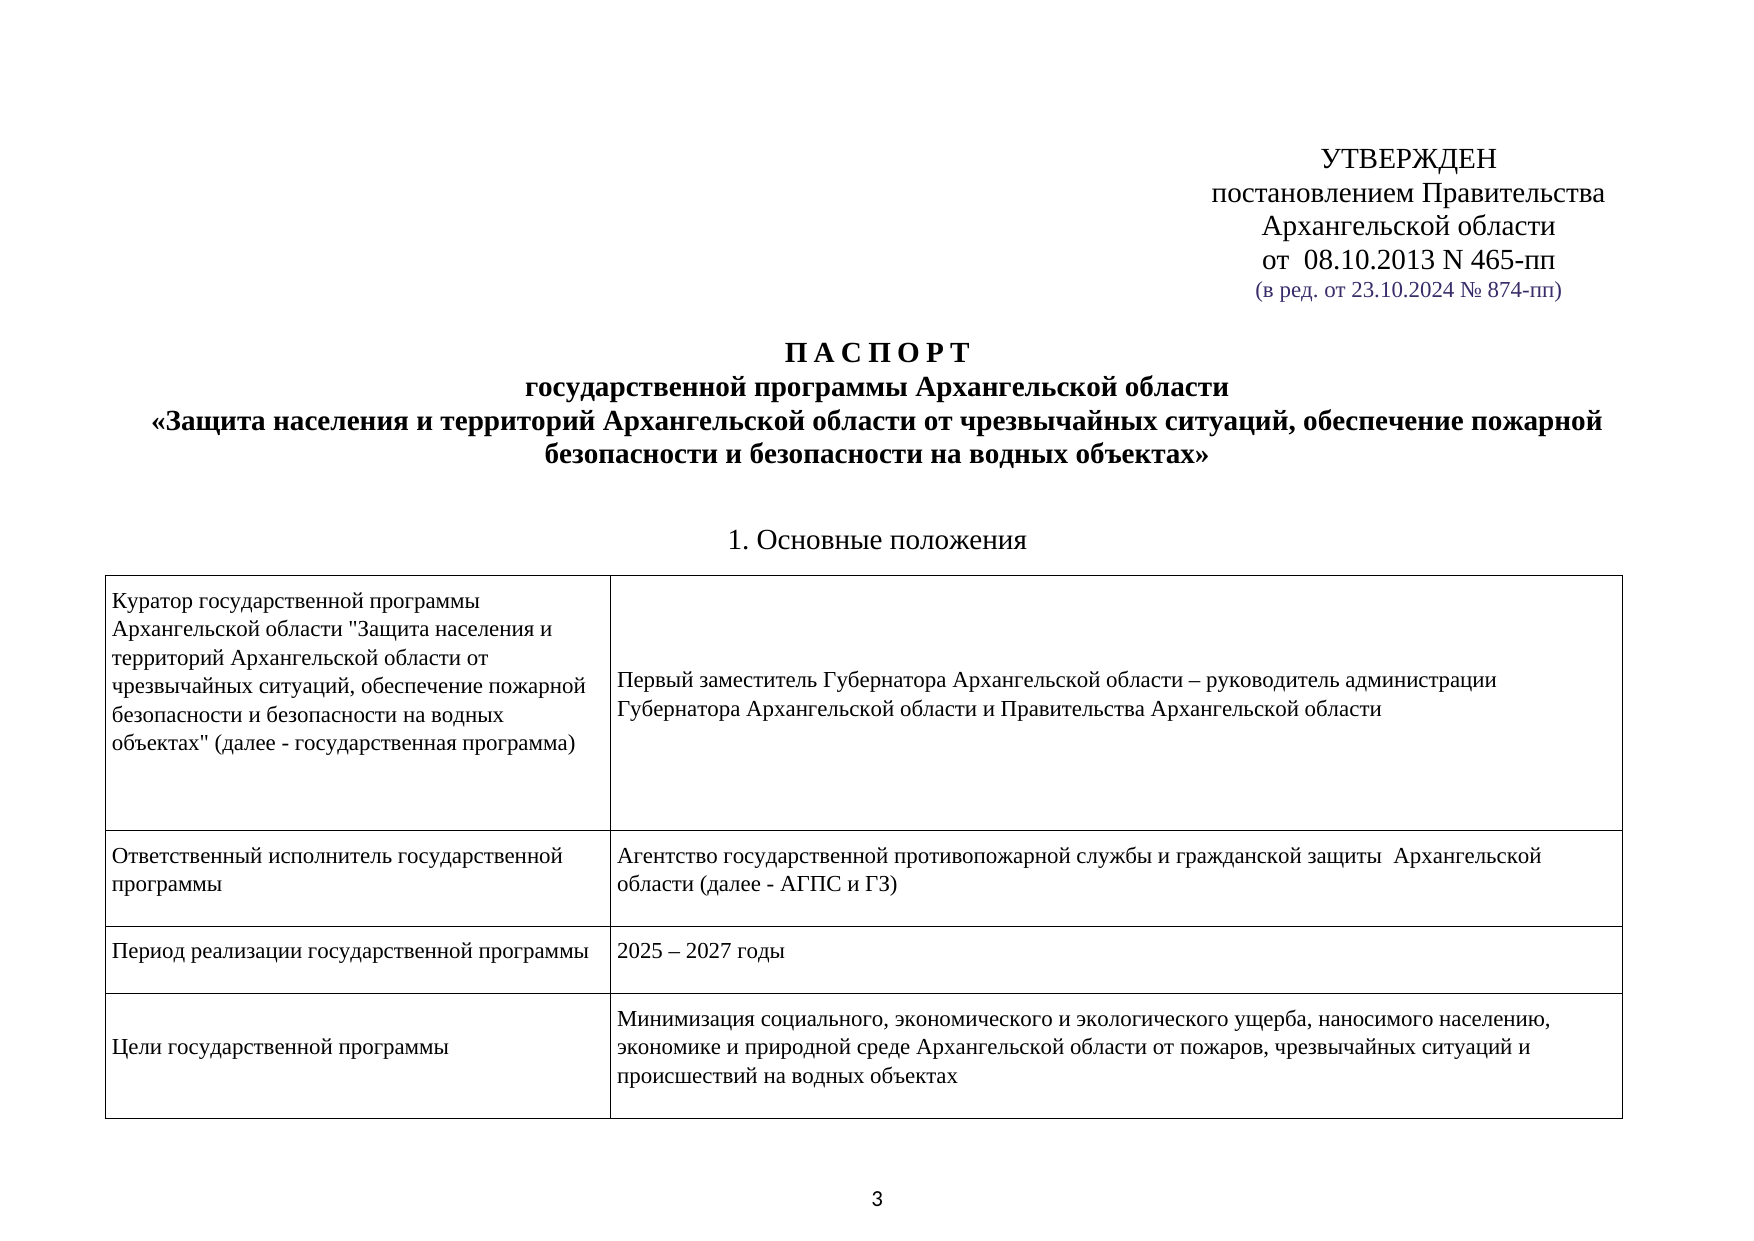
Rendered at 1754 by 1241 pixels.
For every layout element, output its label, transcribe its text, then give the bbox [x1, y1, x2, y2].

text от 08.10.2013 N 465-пп [1181, 242, 1636, 276]
text «Защита населения и территорий Архангельской области от чрезвычайных ситуаций, обеспечение пожарной безопасности и безопасности на водных объектах» [118, 403, 1636, 470]
table_cell Цели государственной программы [106, 994, 610, 1117]
table_cell Ответственный исполнитель государственной программы [106, 831, 610, 926]
table_cell 2025 – 2027 годы [611, 927, 1622, 993]
table_cell Минимизация социального, экономического и экологического ущерба, наносимого населению, экономике и природной среде Архангельской области от пожаров, чрезвычайных ситуаций и происшествий на водных объектах [611, 994, 1622, 1117]
text государственной программы Архангельской области [118, 369, 1636, 403]
table_header Куратор государственной программы Архангельской области "Защита населения и территорий Архангельской области от чрезвычайных ситуаций, обеспечение пожарной безопасности и безопасности на водных объектах" (далее - государственная программа) [106, 576, 610, 830]
table_cell Период реализации государственной программы [106, 927, 610, 993]
table_header Первый заместитель Губернатора Архангельской области ‒ руководитель администрации Губернатора Архангельской области и Правительства Архангельской области [611, 576, 1622, 830]
text 1. Основные положения [118, 522, 1636, 556]
text Архангельской области [1181, 208, 1636, 242]
text (в ред. от 23.10.2024 № 874-пп) [1181, 276, 1636, 302]
text УТВЕРЖДЕН [1181, 141, 1636, 175]
table_cell Агентство государственной противопожарной службы и гражданской защиты Архангельской области (далее - АГПС и ГЗ) [611, 831, 1622, 926]
text постановлением Правительства [1181, 175, 1636, 208]
text ПАСПОРТ [118, 336, 1636, 369]
